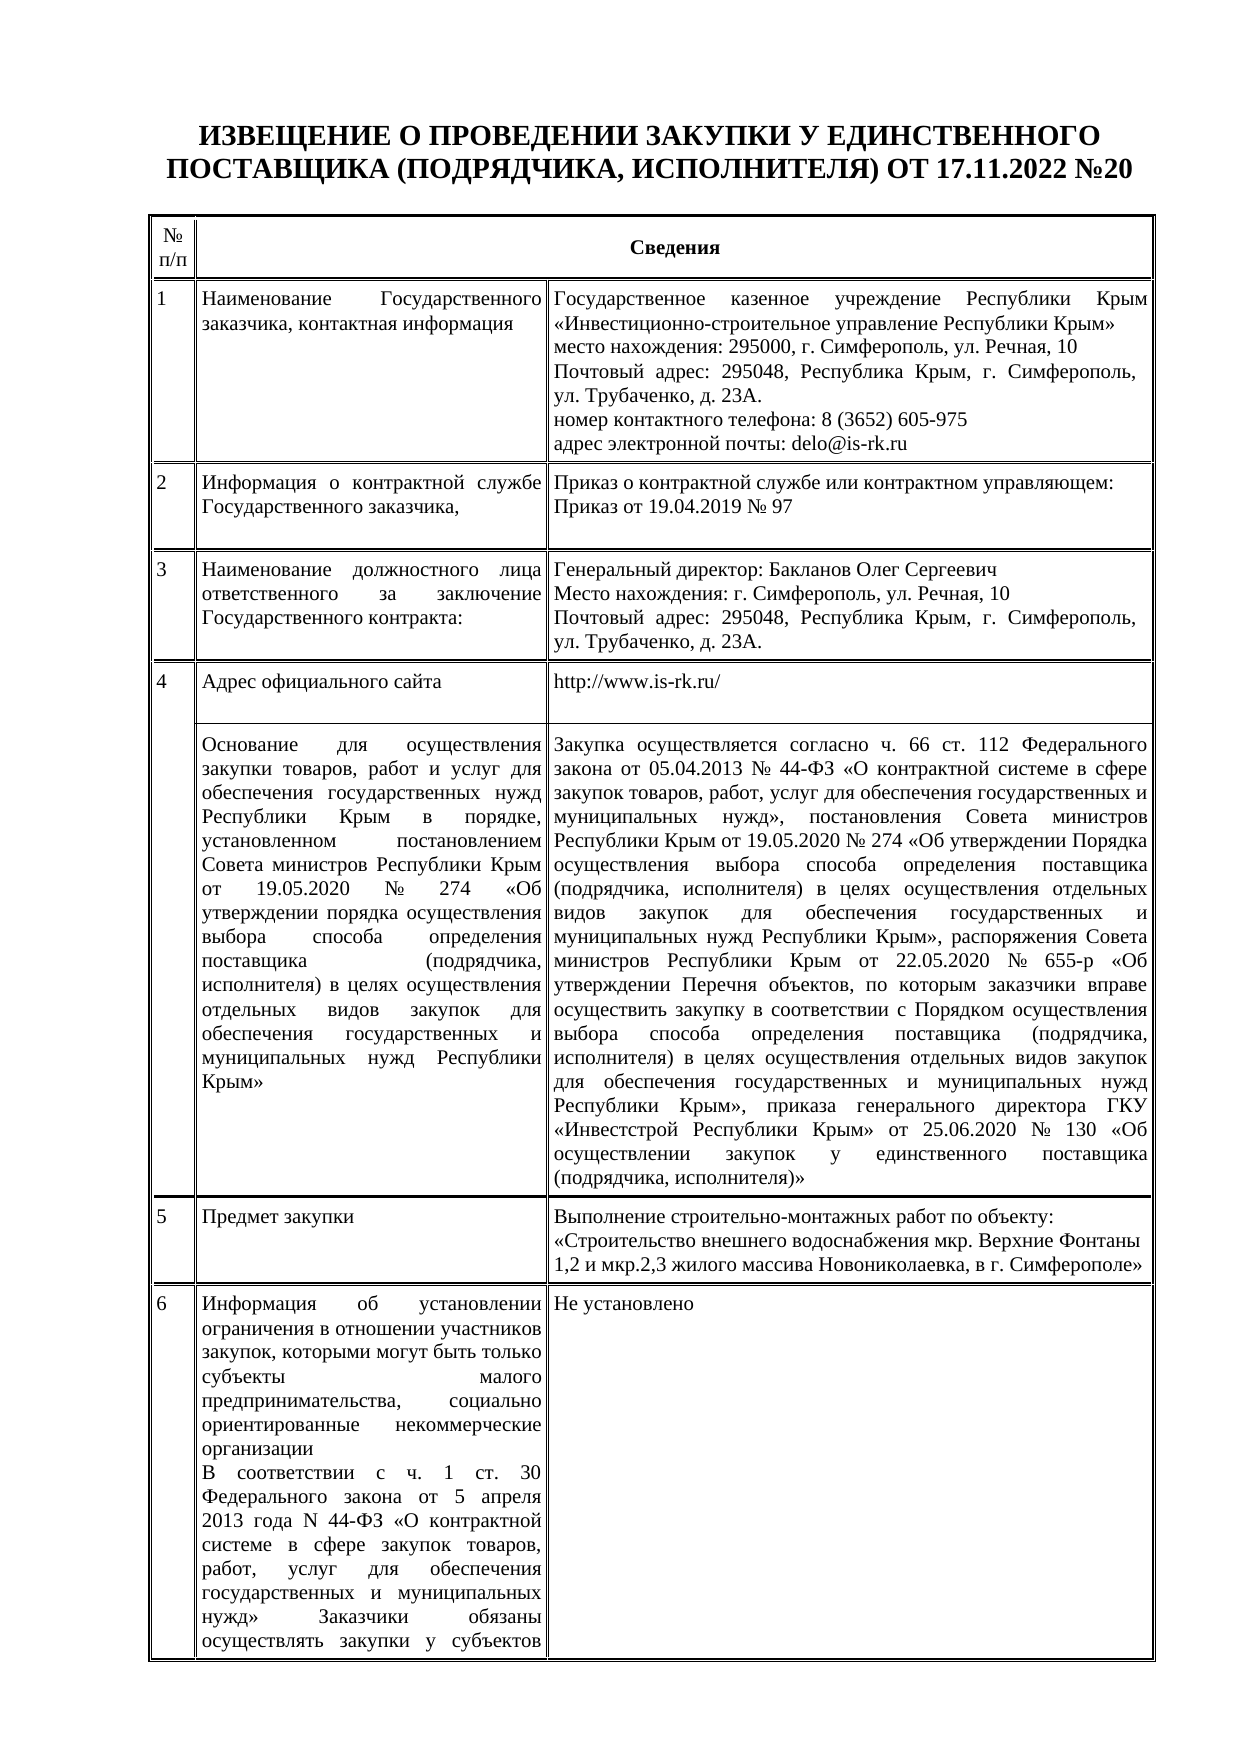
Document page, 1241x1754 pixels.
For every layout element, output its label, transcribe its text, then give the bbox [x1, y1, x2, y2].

table_cell Наименование должностного лица ответственного за заключение Государственного контракта: [197, 552, 546, 659]
table_cell Генеральный директор: Бакланов Олег Сергеевич Место нахождения: г. Симферополь, ул. Речная, 10 Почтовый адрес: 295048, Республика Крым, г. Симферополь, ул. Трубаченко, д. 23А. [549, 548, 1153, 659]
table_cell http://www.is-rk.ru/ [549, 659, 1153, 723]
table_cell 6 [152, 1282, 196, 1658]
table_cell 5 [152, 1195, 194, 1282]
table_cell 2 [150, 461, 196, 548]
table_cell Предмет закупки [197, 1198, 546, 1282]
table_cell Не установлено [548, 1282, 1153, 1658]
table_header Сведения [196, 217, 1152, 277]
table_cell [196, 1286, 548, 1658]
table_cell Адрес официального сайта [197, 663, 546, 723]
table_cell 1 [152, 277, 194, 461]
table_cell Закупка осуществляется согласно ч. 66 ст. 112 Федерального закона от 05.04.2013 № 44-ФЗ «О контрактной системе в сфере закупок товаров, работ, услуг для обеспечения государственных и муниципальных нужд», постановления Совета министров Республики Крым от 19.05.2020 № 274 «Об утверждении Порядка осуществления выбора способа определения поставщика (подрядчика, исполнителя) в целях осуществления отдельных видов закупок для обеспечения государственных и муниципальных нужд Республики Крым», распоряжения Совета министров Республики Крым от 22.05.2020 № 655-р «Об утверждении Перечня объектов, по которым заказчики вправе осуществить закупку в соответствии с Порядком осуществления выбора способа определения поставщика (подрядчика, исполнителя) в целях осуществления отдельных видов закупок для обеспечения государственных и муниципальных нужд Республики Крым», приказа генерального директора ГКУ «Инвестстрой Республики Крым» от 25.06.2020 № 130 «Об осуществлении закупок у единственного поставщика (подрядчика, исполнителя)» [549, 724, 1152, 1195]
table_cell 3 [152, 548, 194, 659]
table_cell Информация о контрактной службе Государственного заказчика, [197, 464, 546, 548]
table_cell Выполнение строительно-монтажных работ по объекту: «Строительство внешнего водоснабжения мкр. Верхние Фонтаны 1,2 и мкр.2,3 жилого массива Новониколаевка, в г. Симферополе» [549, 1195, 1152, 1282]
table_header № п/п [152, 217, 196, 277]
table_cell Наименование Государственного заказчика, контактная информация [197, 281, 546, 461]
table_cell Приказ о контрактной службе или контрактном управляющем: Приказ от 19.04.2019 № 97 [548, 461, 1154, 548]
text ИЗВЕЩЕНИЕ О ПРОВЕДЕНИИ ЗАКУПКИ У ЕДИНСТВЕННОГО ПОСТАВЩИКА (ПОДРЯДЧИКА, ИСПОЛНИТЕЛЯ) ОТ 17.11.2022 №20 [148, 118, 1152, 185]
table_cell Государственное казенное учреждение Республики Крым «Инвестиционно-строительное управление Республики Крым» место нахождения: 295000, г. Симферополь, ул. Речная, 10 Почтовый адрес: 295048, Республика Крым, г. Симферополь, ул. Трубаченко, д. 23А. номер контактного телефона: 8 (3652) 605-975 адрес электронной почты: delo@is-rk.ru [549, 277, 1153, 461]
table_cell 4 [152, 659, 194, 1195]
table_cell Основание для осуществления закупки товаров, работ и услуг для обеспечения государственных нужд Республики Крым в порядке, установленном постановлением Совета министров Республики Крым от 19.05.2020 № 274 «Об утверждении порядка осуществления выбора способа определения поставщика (подрядчика, исполнителя) в целях осуществления отдельных видов закупок для обеспечения государственных и муниципальных нужд Республики Крым» [197, 724, 546, 1195]
